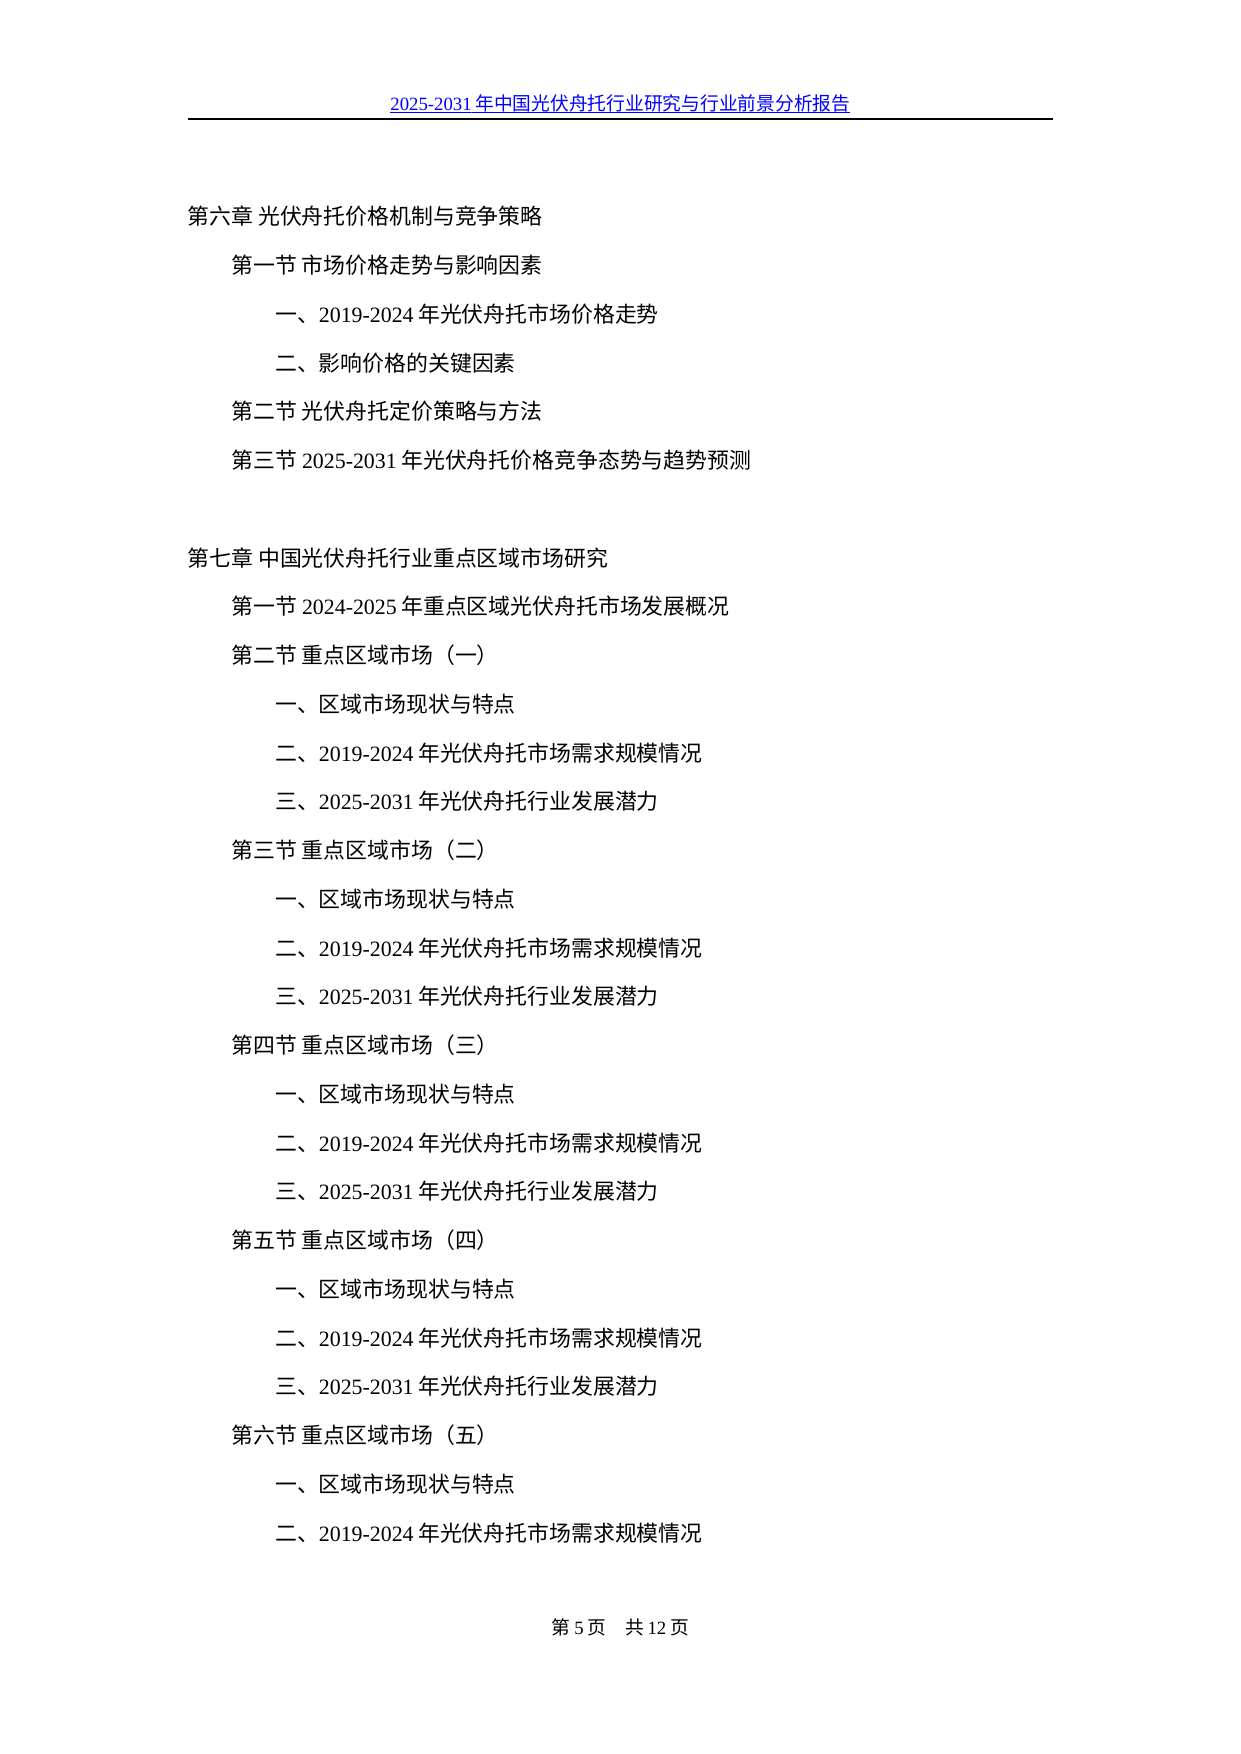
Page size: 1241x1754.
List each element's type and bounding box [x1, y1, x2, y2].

text [187, 150, 1053, 1548]
